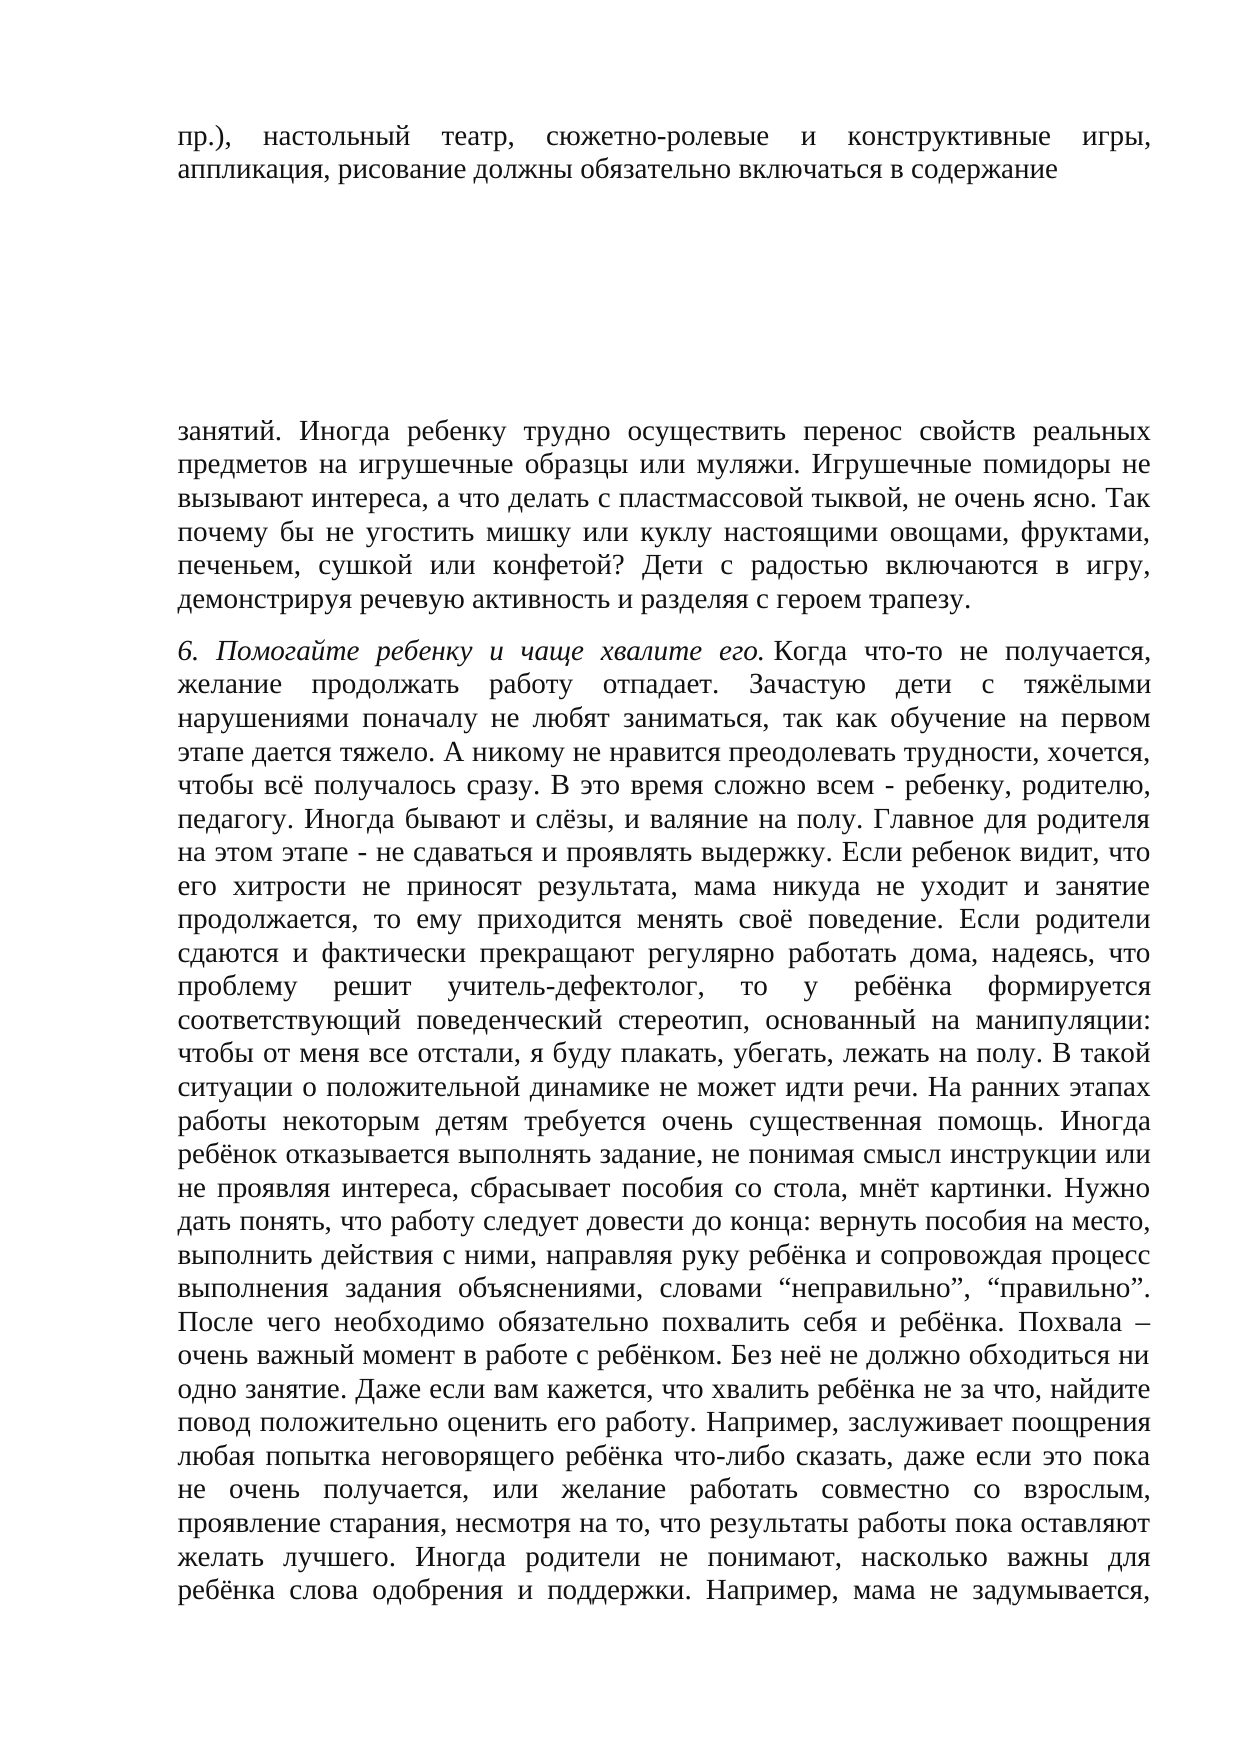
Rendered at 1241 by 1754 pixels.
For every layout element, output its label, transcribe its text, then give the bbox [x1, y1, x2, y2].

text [177, 633, 1152, 1606]
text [177, 118, 1152, 185]
text занятий. Иногда ребенку трудно осуществить перенос свойств реальных предметов на игрушечные образцы или муляжи. Игрушечные помидоры не вызывают интереса, а что делать с пластмассовой тыквой, не очень ясно. Так почему бы не угостить мишку или куклу настоящими овощами, фруктами, печеньем, сушкой или конфетой? Дети с радостью включаются в игру, демонстрируя речевую активность и разделяя с героем трапезу. [177, 413, 1152, 614]
